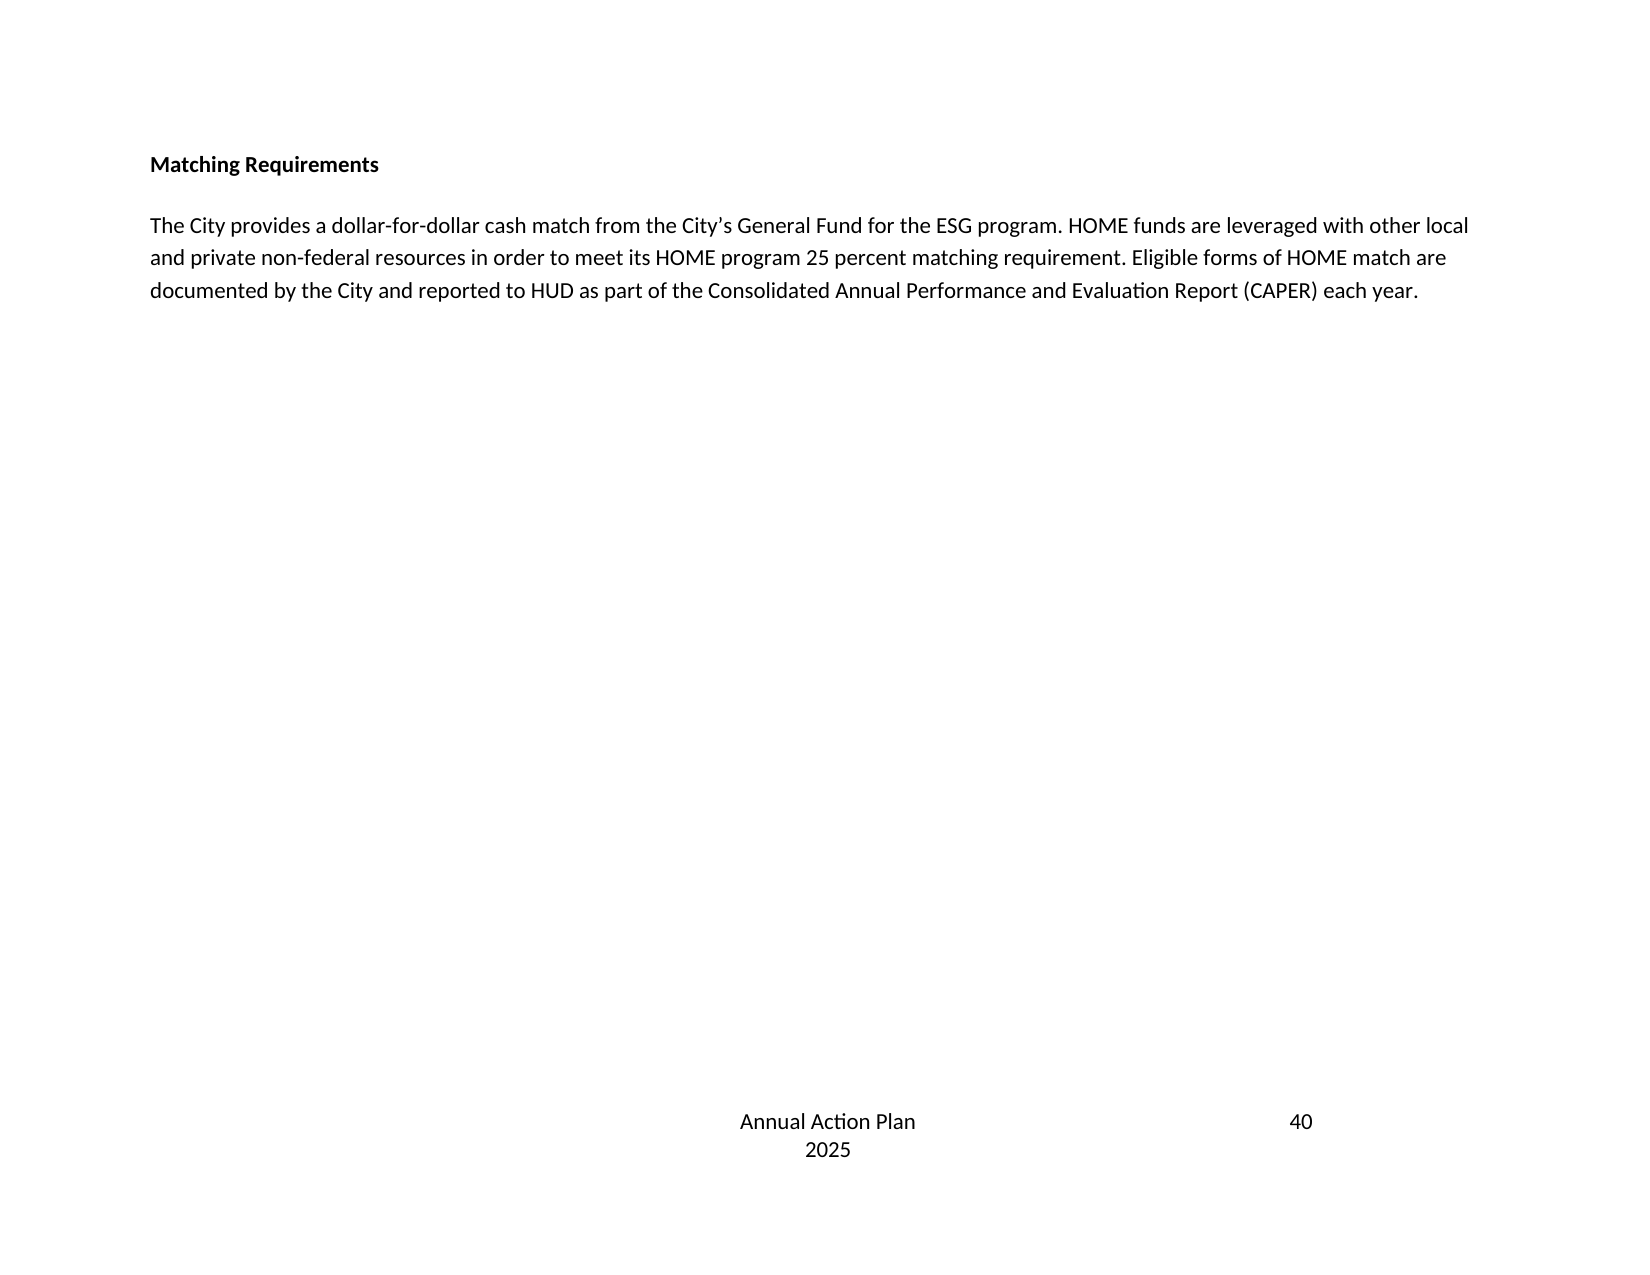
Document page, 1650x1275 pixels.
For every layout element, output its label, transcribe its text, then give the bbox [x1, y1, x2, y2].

text The City provides a dollar-for-dollar cash match from the City’s General Fund for the ESG program. HOME funds are leveraged with other local and private non-federal resources in order to meet its HOME program 25 percent matching requirement. Eligible forms of HOME match are documented by the City and reported to HUD as part of the Consolidated Annual Performance and Evaluation Report (CAPER) each year. [150, 211, 1500, 304]
text Matching Requirements [150, 150, 1500, 178]
